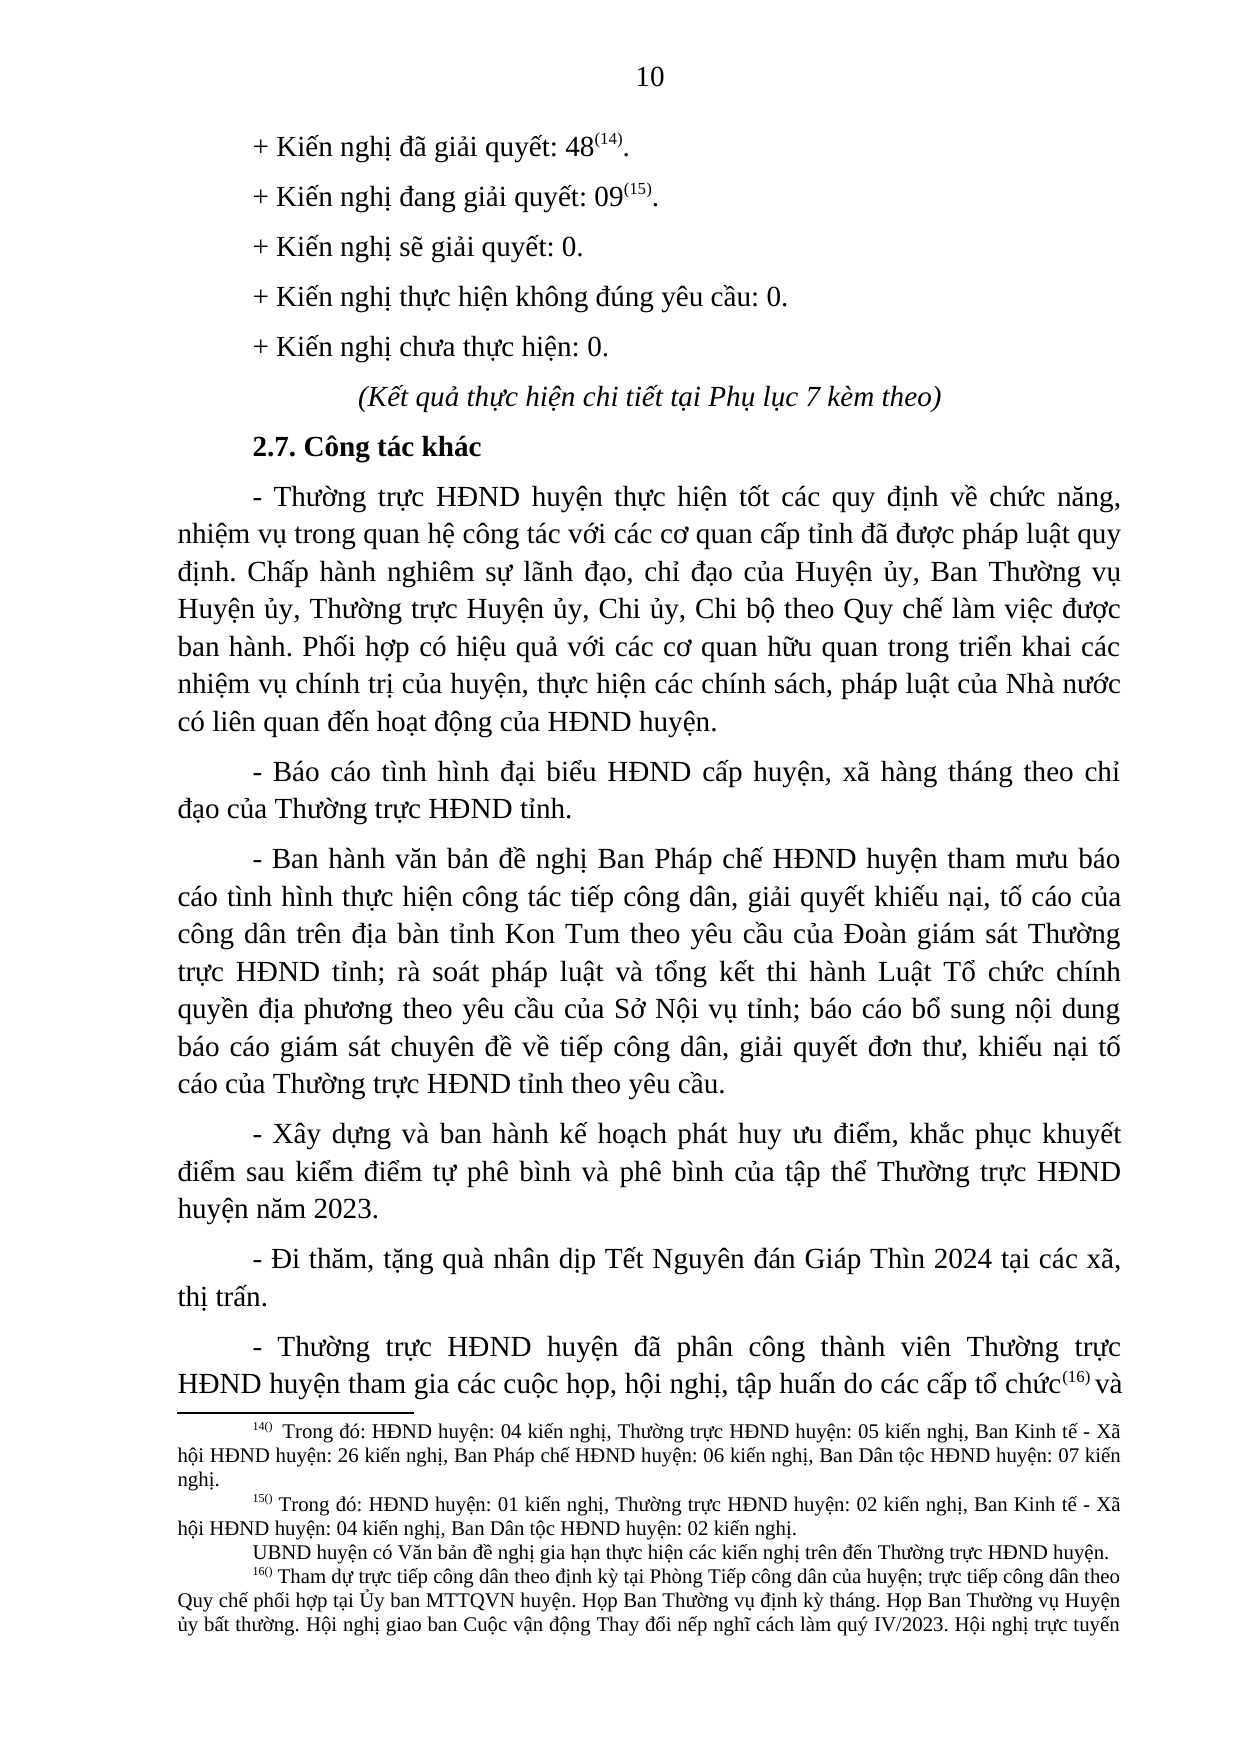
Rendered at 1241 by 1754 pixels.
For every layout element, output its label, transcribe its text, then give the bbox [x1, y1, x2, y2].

text - Báo cáo tình hình đại biểu HĐND cấp huyện, xã hàng tháng theo chỉ đạo của Thường trực HĐND tỉnh. [177, 751, 1122, 826]
text + Kiến nghị đang giải quyết: 09(). [177, 176, 1122, 214]
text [177, 1326, 1122, 1401]
text + Kiến nghị thực hiện không đúng yêu cầu: 0. [177, 276, 1122, 314]
text + Kiến nghị đã giải quyết: 48(). [177, 126, 1122, 164]
text + Kiến nghị chưa thực hiện: 0. [177, 326, 1122, 364]
text 2.7. Công tác khác [177, 426, 1122, 464]
text - Ban hành văn bản đề nghị Ban Pháp chế HĐND huyện tham mưu báo cáo tình hình thực hiện công tác tiếp công dân, giải quyết khiếu nại, tố cáo của công dân trên địa bàn tỉnh Kon Tum theo yêu cầu của Đoàn giám sát Thường trực HĐND tỉnh; rà soát pháp luật và tổng kết thi hành Luật Tổ chức chính quyền địa phương theo yêu cầu của Sở Nội vụ tỉnh; báo cáo bổ sung nội dung báo cáo giám sát chuyên đề về tiếp công dân, giải quyết đơn thư, khiếu nại tố cáo của Thường trực HĐND tỉnh theo yêu cầu. [177, 839, 1122, 1101]
text (Kết quả thực hiện chi tiết tại Phụ lục 7 kèm theo) [177, 376, 1122, 414]
text - Xây dựng và ban hành kế hoạch phát huy ưu điểm, khắc phục khuyết điểm sau kiểm điểm tự phê bình và phê bình của tập thể Thường trực HĐND huyện năm 2023. [177, 1114, 1122, 1226]
text + Kiến nghị sẽ giải quyết: 0. [177, 226, 1122, 264]
text - Đi thăm, tặng quà nhân dịp Tết Nguyên đán Giáp Thìn 2024 tại các xã, thị trấn. [177, 1239, 1122, 1314]
text - Thường trực HĐND huyện thực hiện tốt các quy định về chức năng, nhiệm vụ trong quan hệ công tác với các cơ quan cấp tỉnh đã được pháp luật quy định. Chấp hành nghiêm sự lãnh đạo, chỉ đạo của Huyện ủy, Ban Thường vụ Huyện ủy, Thường trực Huyện ủy, Chi ủy, Chi bộ theo Quy chế làm việc được ban hành. Phối hợp có hiệu quả với các cơ quan hữu quan trong triển khai các nhiệm vụ chính trị của huyện, thực hiện các chính sách, pháp luật của Nhà nước có liên quan đến hoạt động của HĐND huyện. [177, 476, 1122, 739]
